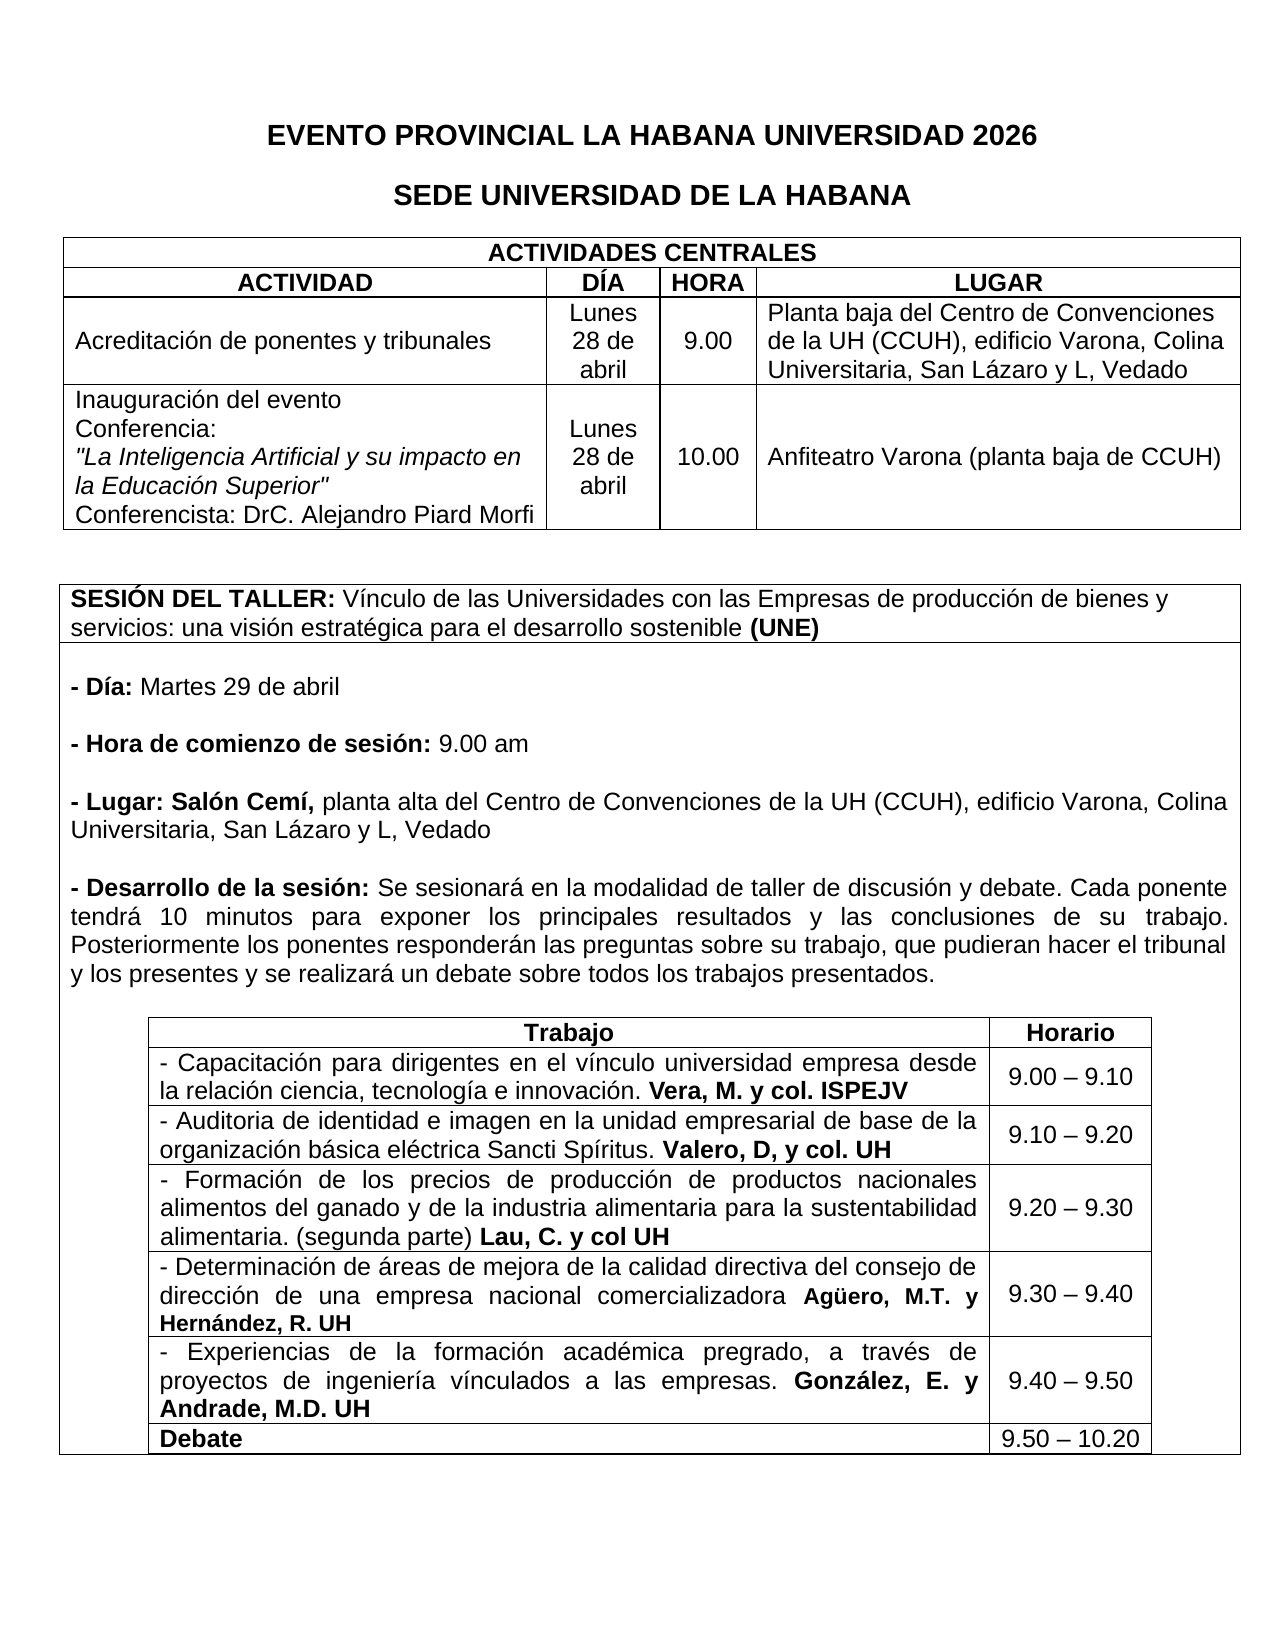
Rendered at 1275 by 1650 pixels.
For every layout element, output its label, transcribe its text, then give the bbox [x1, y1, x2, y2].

table_cell 10.00 [661, 385, 756, 528]
table_cell Anfiteatro Varona (planta baja de CCUH) [757, 385, 1240, 528]
table_cell 9.00 [661, 298, 756, 384]
text EVENTO PROVINCIAL LA HABANA UNIVERSIDAD 2026 [118, 118, 1186, 152]
table_cell ACTIVIDAD [64, 268, 546, 296]
table_cell DÍA [547, 268, 659, 296]
table_cell Acreditación de ponentes y tribunales [64, 298, 546, 384]
table_cell HORA [661, 268, 756, 296]
table_cell Lunes 28 de abril [547, 298, 659, 384]
table_cell Inauguración del evento Conferencia: "La Inteligencia Artificial y su impacto en la Educación Superior" Conferencista: DrC. Alejandro Piard Morfi [64, 385, 546, 528]
table_cell LUGAR [757, 268, 1240, 296]
table_header ACTIVIDADES CENTRALES [64, 238, 1240, 267]
table_cell - Día: Martes 29 de abril - Hora de comienzo de sesión: 9.00 am - Lugar: Salón Cemí, planta alta del Centro de Convenciones de la UH (CCUH), edificio Varona, Colina Universitaria, San Lázaro y L, Vedado - Desarrollo de la sesión: Se sesionará en la modalidad de taller de discusión y debate. Cada ponente tendrá 10 minutos para exponer los principales resultados y las conclusiones de su trabajo. Posteriormente los ponentes responderán las preguntas sobre su trabajo, que pudieran hacer el tribunal y los presentes y se realizará un debate sobre todos los trabajos presentados. [60, 643, 1240, 1454]
table_header SESIÓN DEL TALLER: Vínculo de las Universidades con las Empresas de producción de bienes y servicios: una visión estratégica para el desarrollo sostenible (UNE) [60, 585, 1240, 642]
table_cell Planta baja del Centro de Convenciones de la UH (CCUH), edificio Varona, Colina Universitaria, San Lázaro y L, Vedado [757, 298, 1240, 384]
table_cell Lunes 28 de abril [547, 385, 659, 528]
text SEDE UNIVERSIDAD DE LA HABANA [118, 177, 1186, 211]
